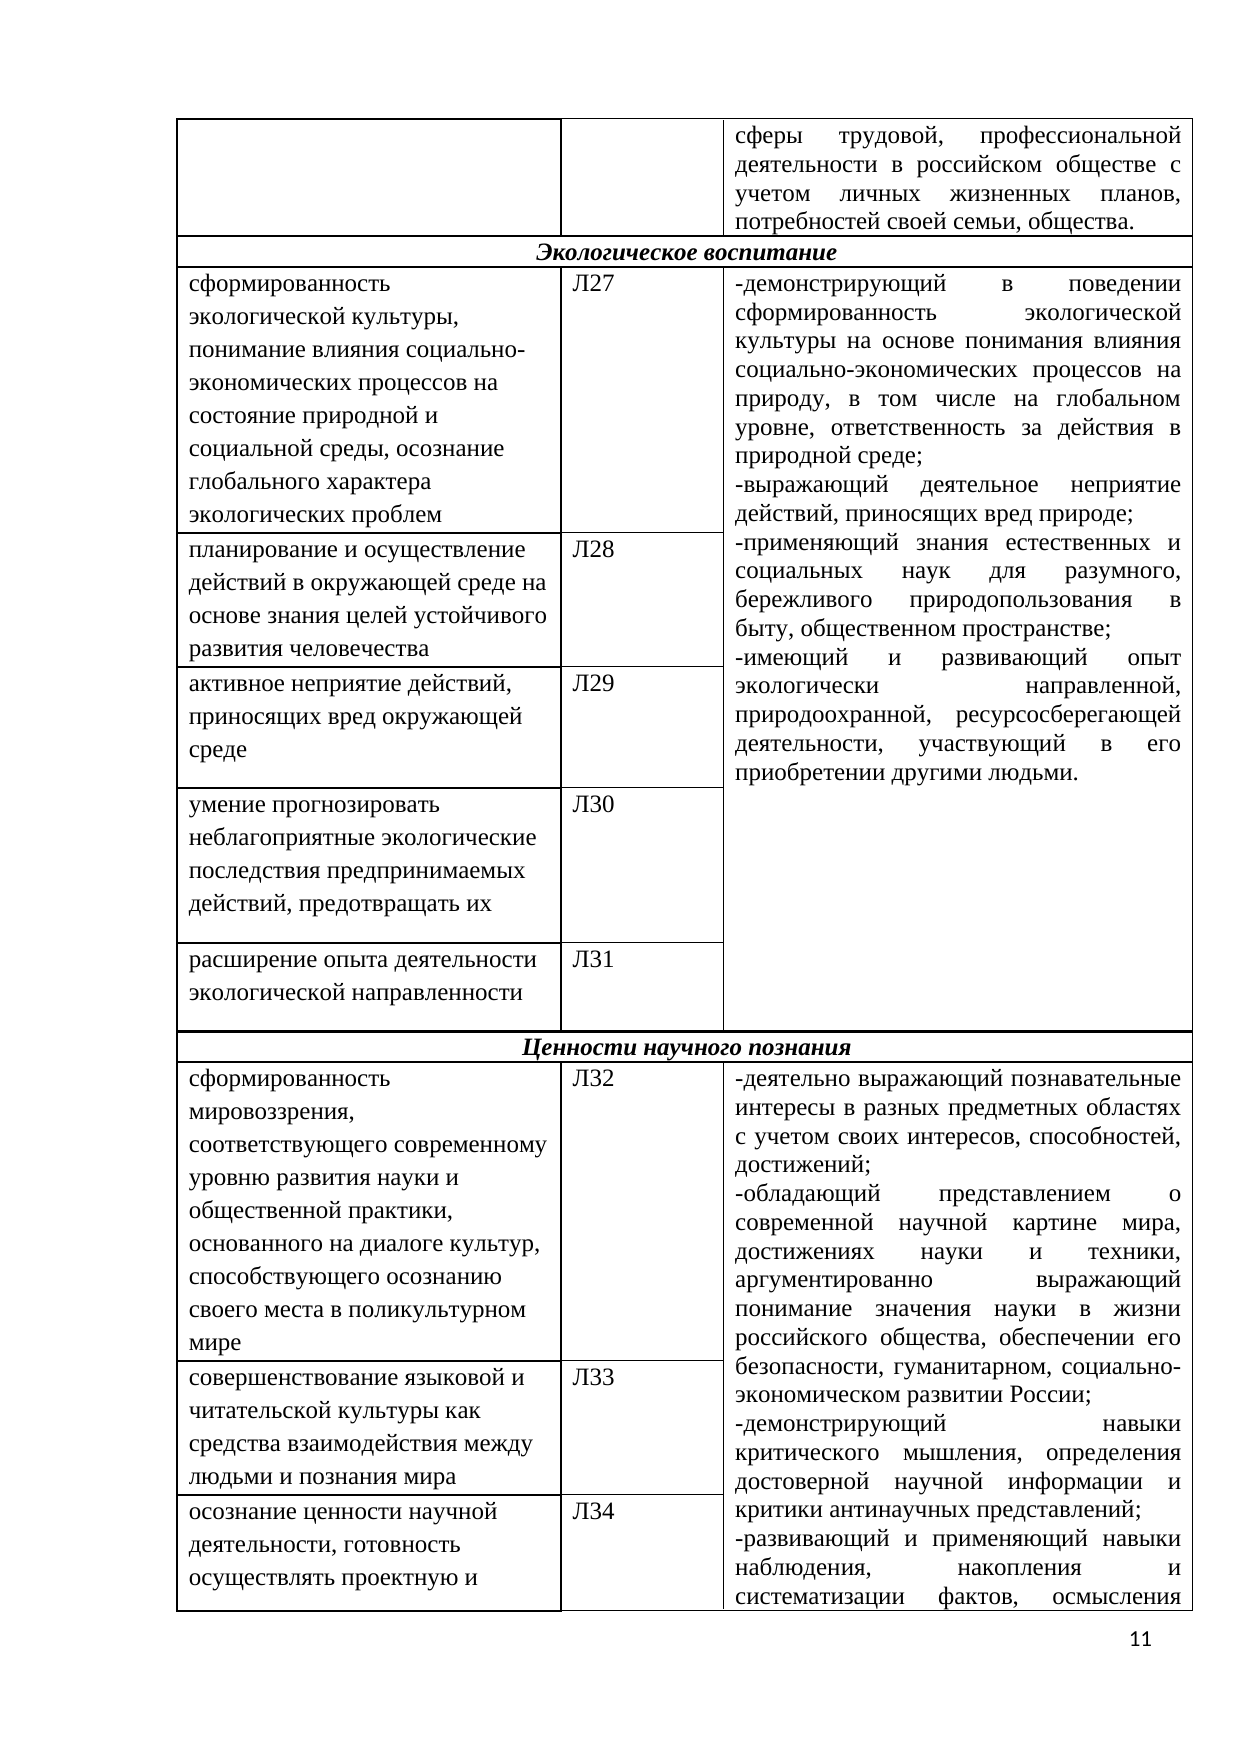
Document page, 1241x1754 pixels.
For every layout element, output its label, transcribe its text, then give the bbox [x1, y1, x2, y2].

table_cell умение прогнозировать неблагоприятные экологические последствия предпринимаемых действий, предотвращать их [178, 789, 560, 942]
table_cell Л30 [562, 788, 723, 942]
table_cell планирование и осуществление действий в окружающей среде на основе знания целей устойчивого развития человечества [178, 534, 560, 666]
table_cell Л27 [562, 268, 723, 532]
table_cell Л26 [562, 119, 724, 235]
table_cell -демонстрирующий в поведении сформированность экологической культуры на основе понимания влияния социально-экономических процессов на природу, в том числе на глобальном уровне, ответственность за действия в природной среде; -выражающий деятельное неприятие действий, приносящих вред природе; -применяющий знания естественных и социальных наук для разумного, бережливого природопользования в быту, общественном пространстве; -имеющий и развивающий опыт экологически направленной, природоохранной, ресурсосберегающей деятельности, участвующий в его приобретении другими людьми. [724, 268, 1192, 1030]
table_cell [178, 120, 560, 235]
table_cell совершенствование языковой и читательской культуры как средства взаимодействия между людьми и познания мира [178, 1362, 560, 1494]
table_cell -деятельно выражающий познавательные интересы в разных предметных областях с учетом своих интересов, способностей, достижений; -обладающий представлением о современной научной картине мира, достижениях науки и техники, аргументированно выражающий понимание значения науки в жизни российского общества, обеспечении его безопасности, гуманитарном, социально-экономическом развитии России; -демонстрирующий навыки критического мышления, определения достоверной научной информации и критики антинаучных представлений; -развивающий и применяющий навыки наблюдения, накопления и систематизации фактов, осмысления опыта в естественно-научной и гуманитарной областях познания, исследовательской деятельности. [724, 1063, 1192, 1609]
table_cell Ценности научного познания [178, 1033, 1192, 1061]
table_cell активное неприятие действий, приносящих вред окружающей среде [178, 668, 560, 787]
table_cell Л31 [562, 943, 723, 1030]
table_cell сформированность экологической культуры, понимание влияния социально-экономических процессов на состояние природной и социальной среды, осознание глобального характера экологических проблем [178, 268, 560, 532]
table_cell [178, 1496, 560, 1609]
table_cell Л28 [562, 533, 723, 666]
table_cell Л33 [562, 1361, 723, 1494]
table_cell Л29 [562, 667, 723, 787]
table_cell Экологическое воспитание [178, 237, 1192, 266]
table_cell сформированность мировоззрения, соответствующего современному уровню развития науки и общественной практики, основанного на диалоге культур, способствующего осознанию своего места в поликультурном мире [178, 1063, 560, 1360]
table_cell Л34 [562, 1495, 723, 1609]
table_cell расширение опыта деятельности экологической направленности [178, 944, 560, 1030]
table_cell Л32 [562, 1063, 723, 1360]
